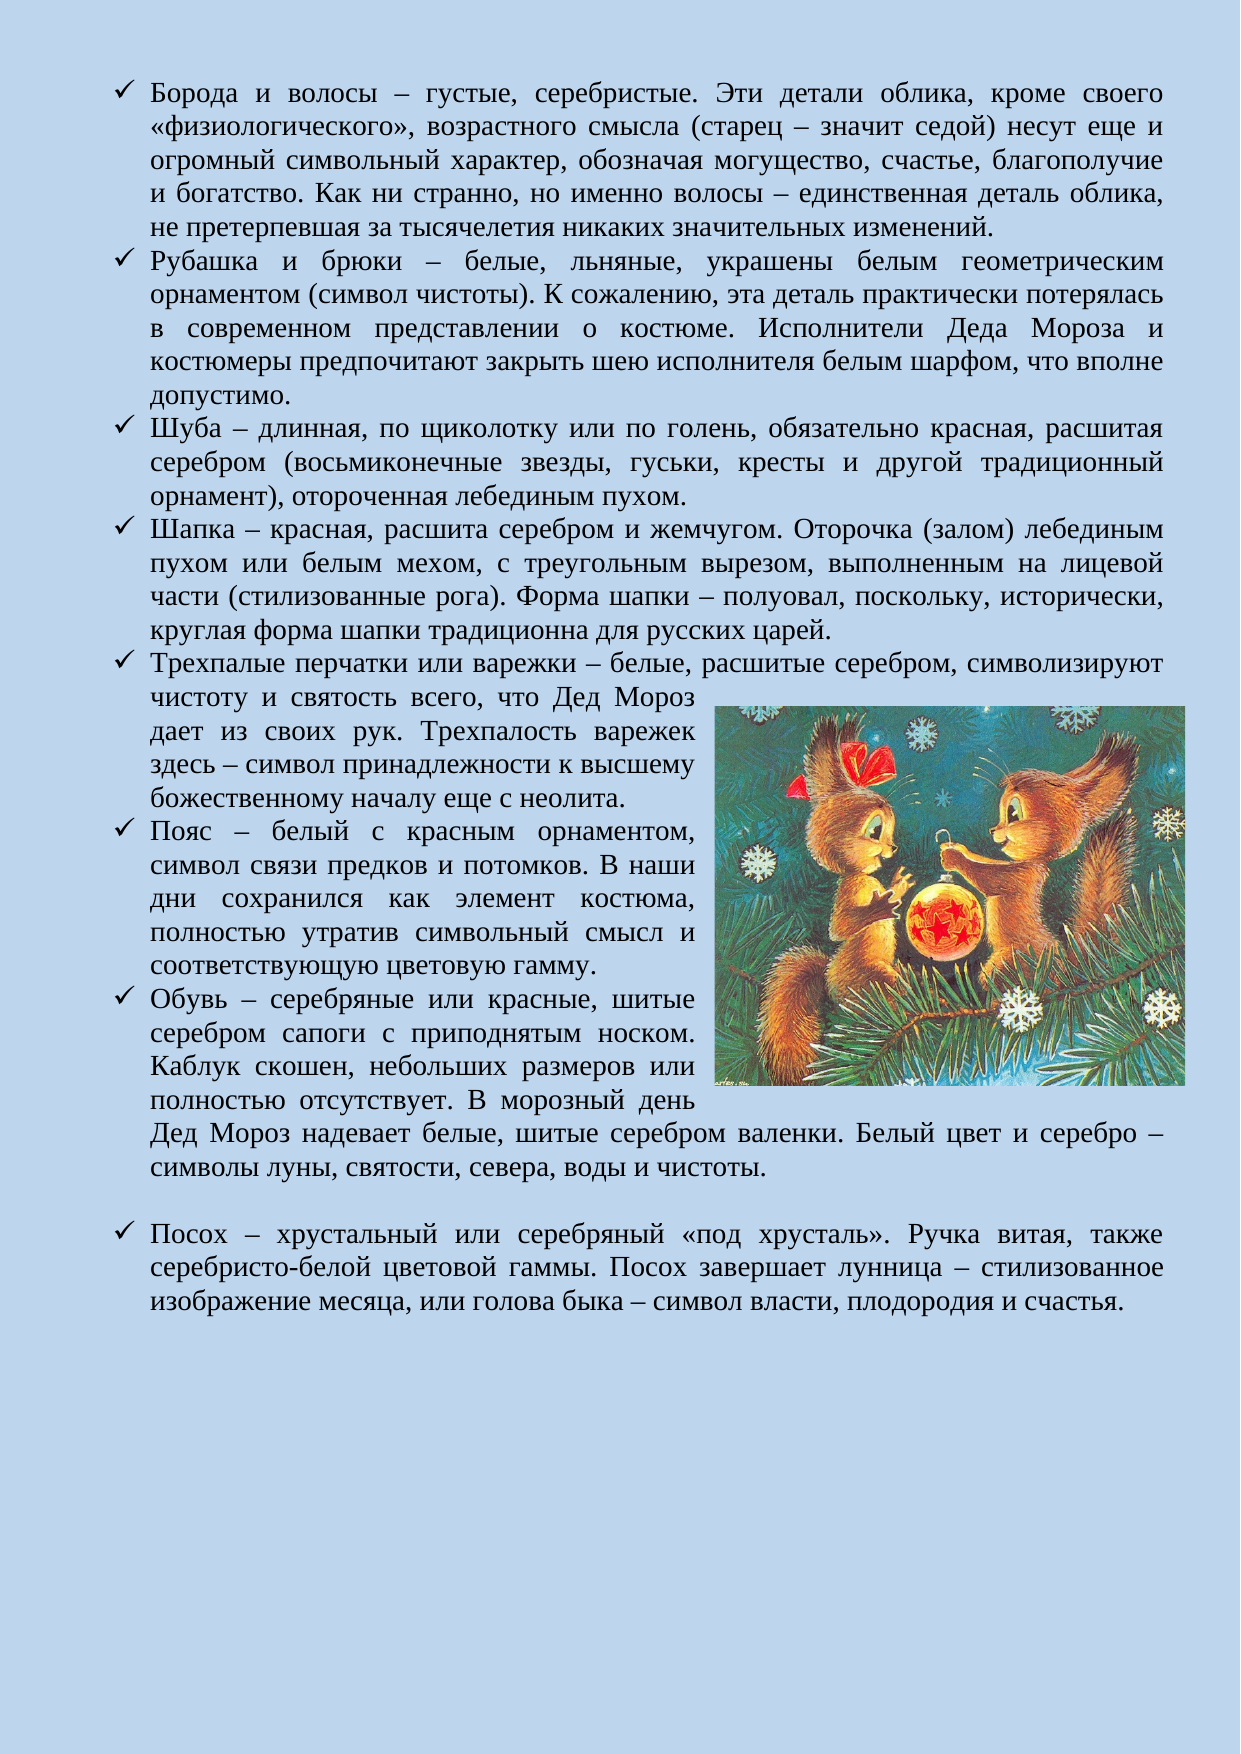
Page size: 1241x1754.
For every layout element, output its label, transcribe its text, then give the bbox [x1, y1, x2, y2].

picture [713, 706, 1185, 1084]
list Шапка – красная, расшита серебром и жемчугом. Оторочка (залом) лебединым пухом или белым мехом, с треугольным вырезом, выполненным на лицевой части (стилизованные рога). Форма шапки – полуовал, поскольку, исторически, круглая форма шапки традиционна для русских царей. [112, 511, 1164, 645]
list Шуба – длинная, по щиколотку или по голень, обязательно красная, расшитая серебром (восьмиконечные звезды, гуськи, кресты и другой традиционный орнамент), отороченная лебединым пухом. [112, 410, 1164, 511]
list Борода и волосы – густые, серебристые. Эти детали облика, кроме своего «физиологического», возрастного смысла (старец – значит седой) несут еще и огромный символьный характер, обозначая могущество, счастье, благополучие и богатство. Как ни странно, но именно волосы – единственная деталь облика, не претерпевшая за тысячелетия никаких значительных изменений. [112, 75, 1164, 243]
list Рубашка и брюки – белые, льняные, украшены белым геометрическим орнаментом (символ чистоты). К сожалению, эта деталь практически потерялась в современном представлении о костюме. Исполнители Деда Мороза и костюмеры предпочитают закрыть шею исполнителя белым шарфом, что вполне допустимо. [112, 243, 1164, 410]
list Обувь – серебряные или красные, шитые серебром сапоги с приподнятым носком. Каблук скошен, небольших размеров или полностью отсутствует. В морозный день Дед Мороз надевает белые, шитые серебром валенки. Белый цвет и серебро – символы луны, святости, севера, воды и чистоты. [112, 981, 1164, 1182]
list Трехпалые перчатки или варежки – белые, расшитые серебром, символизируют чистоту и святость всего, что Дед Мороз дает из своих рук. Трехпалость варежек здесь – символ принадлежности к высшему божественному началу еще с неолита. [112, 645, 1164, 813]
list Посох – хрустальный или серебряный «под хрусталь». Ручка витая, также серебристо-белой цветовой гаммы. Посох завершает лунница – стилизованное изображение месяца, или голова быка – символ власти, плодородия и счастья. [112, 1216, 1164, 1317]
list Пояс – белый с красным орнаментом, символ связи предков и потомков. В наши дни сохранился как элемент костюма, полностью утратив символьный смысл и соответствующую цветовую гамму. [112, 813, 713, 981]
